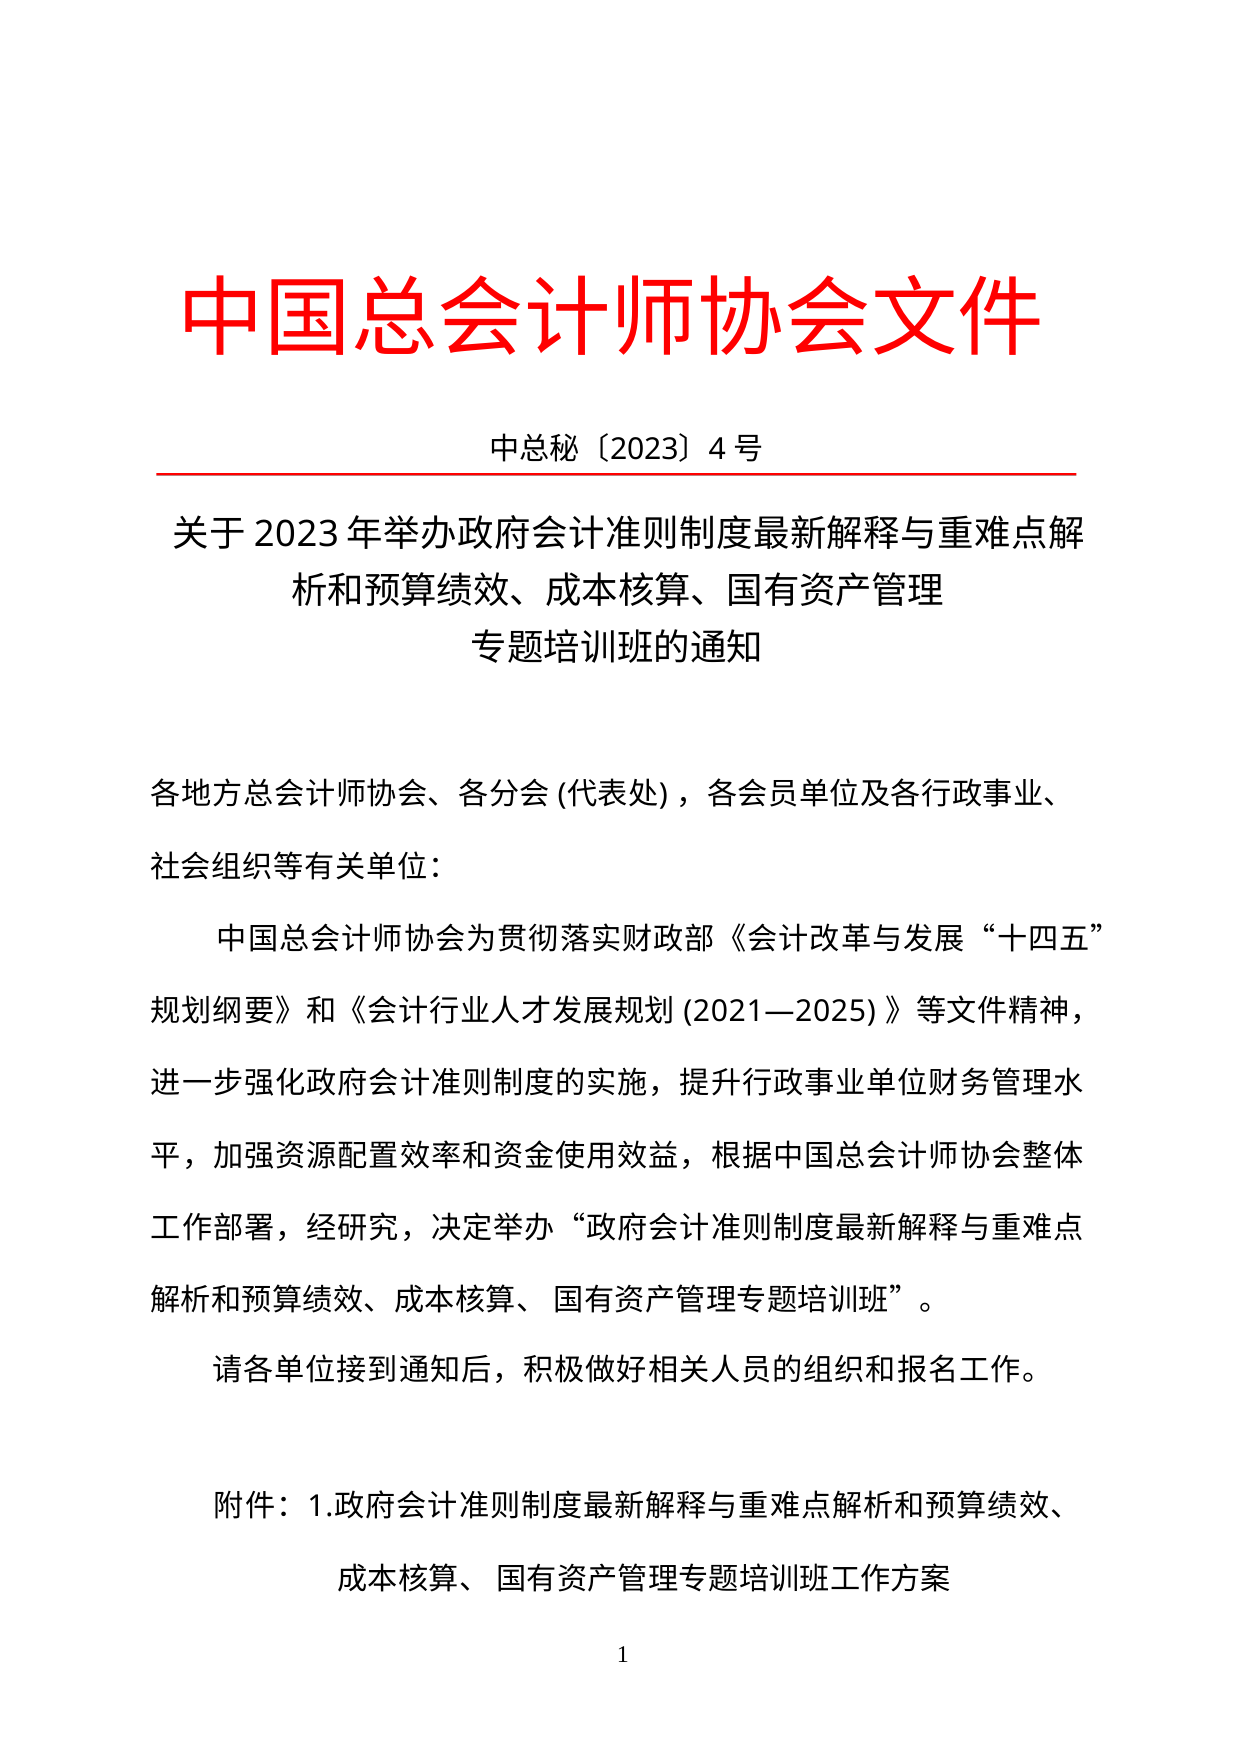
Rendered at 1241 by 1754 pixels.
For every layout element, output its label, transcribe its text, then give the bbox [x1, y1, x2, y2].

text 中国总会计师协会文件 [178, 257, 1123, 371]
text 附件：1.政府会计准则制度最新解释与重难点解析和预算绩效、 成本核算、 国有资产管理专题培训班工作方案 [213, 1482, 1087, 1598]
text 请各单位接到通知后，积极做好相关人员的组织和报名工作。 [212, 1348, 1123, 1389]
text 析和预算绩效、成本核算、国有资产管理 [291, 564, 1123, 613]
text 中国总会计师协会为贯彻落实财政部《会计改革与发展“十四五” 规划纲要》和《会计行业人才发展规划 (2021—2025) 》等文件精神， 进一步强化政府会计准则制度的实施，提升行政事业单位财务管理水 平，加强资源配置效率和资金使用效益，根据中国总会计师协会整体 工作部署，经研究，决定举办“政府会计准则制度最新解释与重难点 解析和预算绩效、成本核算、 国有资产管理专题培训班”。 [150, 914, 1123, 1319]
text 中总秘〔2023〕4 号 [489, 426, 1123, 468]
text 各地方总会计师协会、各分会 (代表处) ，各会员单位及各行政事业、 社会组织等有关单位： [150, 770, 1102, 886]
picture [156, 473, 1077, 477]
text 关于2023年举办政府会计准则制度最新解释与重难点解 [172, 507, 1123, 557]
text 专题培训班的通知 [471, 621, 1123, 670]
